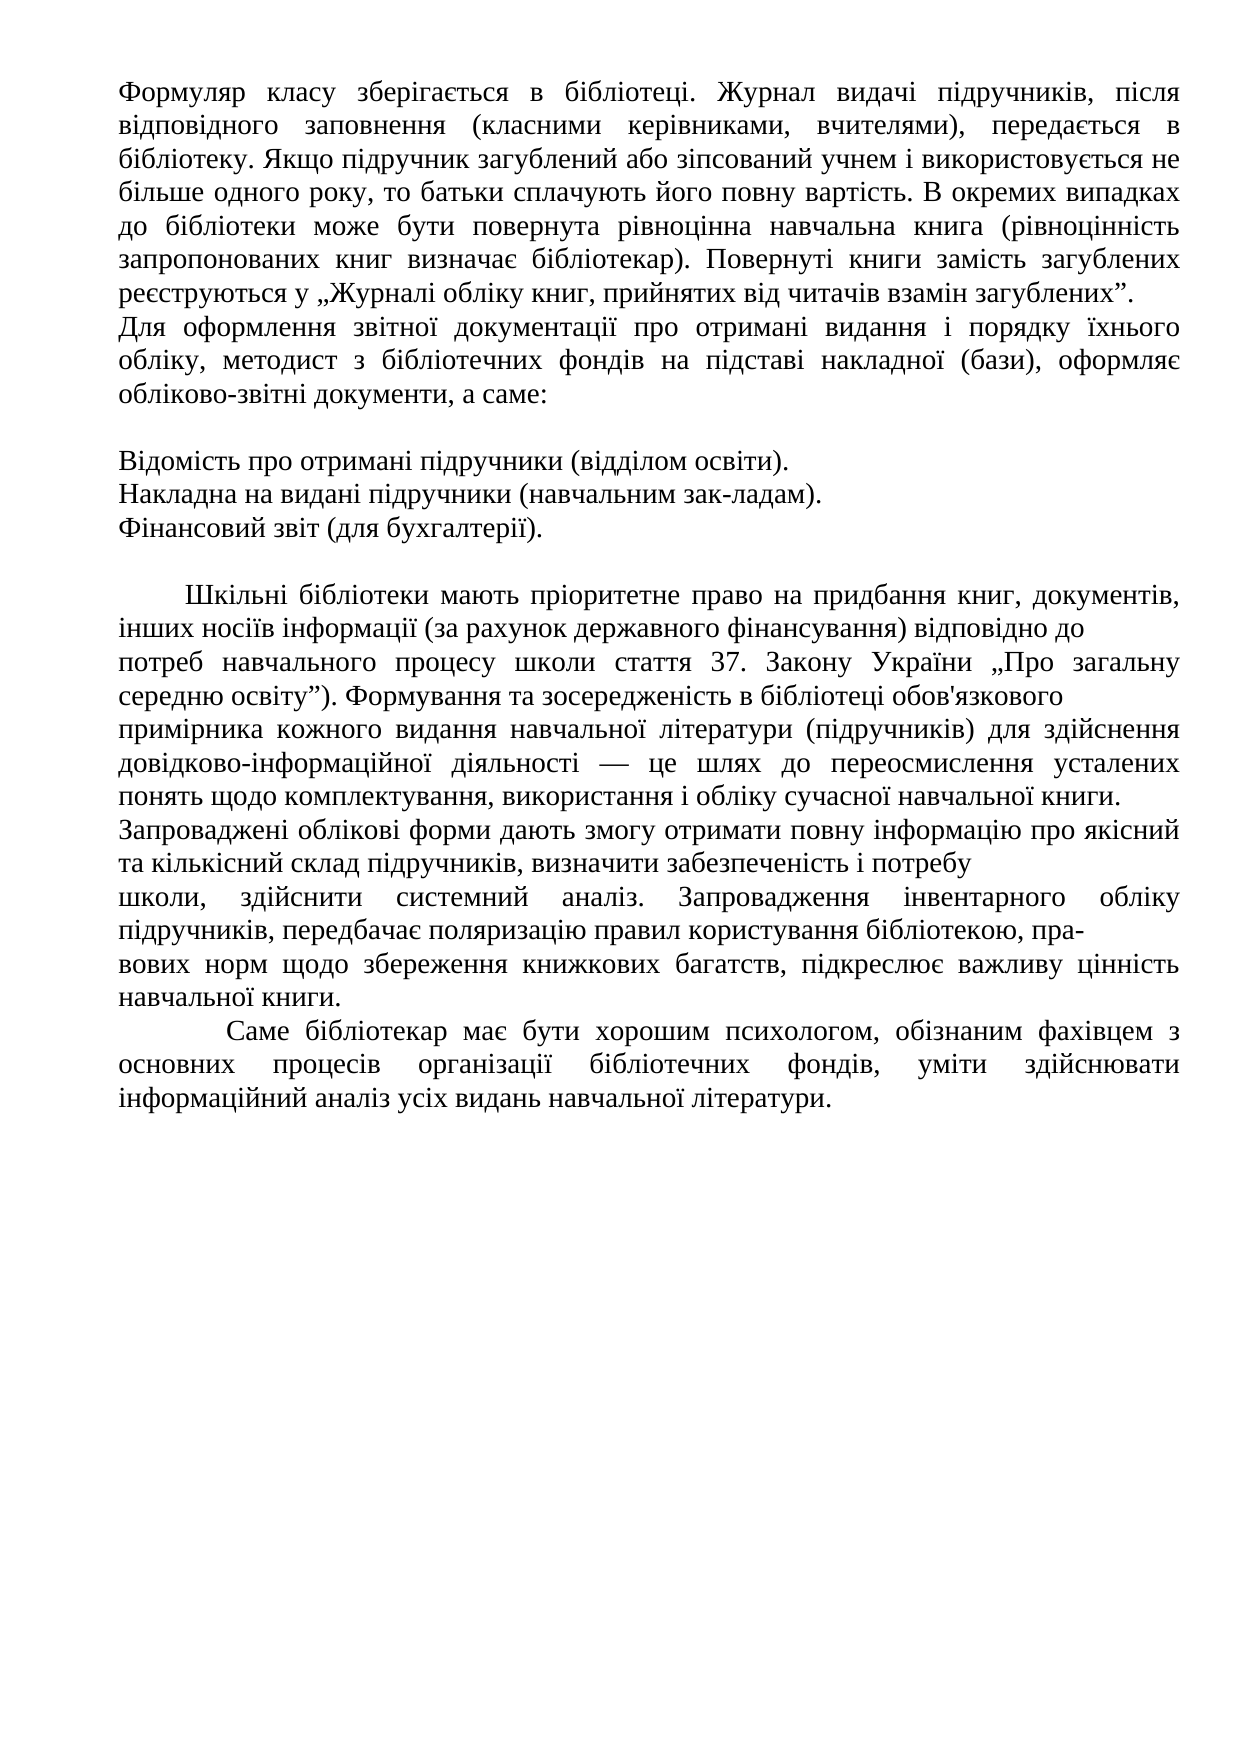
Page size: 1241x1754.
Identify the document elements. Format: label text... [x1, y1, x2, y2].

text примірника кожного видання навчальної літератури (підручників) для здійснення довідково-інформаційної діяльності — це шлях до переосмислення усталених понять щодо комплектування, використання і обліку сучасної навчальної книги. [118, 711, 1181, 812]
text вових норм щодо збереження книжкових багатств, підкреслює важливу цінність навчальної книги. [118, 946, 1181, 1013]
text Фінансовий звіт (для бухгалтерії). [118, 510, 1181, 543]
text Для оформлення звітної документації про отримані видання і порядку їхнього обліку, методист з бібліотечних фондів на підставі накладної (бази), оформляє обліково-звітні документи, а саме: [118, 309, 1181, 409]
text потреб навчального процесу школи стаття 37. Закону України „Про загальну середню освіту”). Формування та зосередженість в бібліотеці обов'язкового [118, 644, 1181, 711]
text Формуляр класу зберігається в бібліотеці. Журнал видачі підручників, після відповідного заповнення (класними керівниками, вчителями), передається в бібліотеку. Якщо підручник загублений або зіпсований учнем і використовується не більше одного року, то батьки сплачують його повну вартість. В окремих випадках до бібліотеки може бути повернута рівноцінна навчальна книга (рівноцінність запропонованих книг визначає бібліотекар). Повернуті книги замість загублених реєструються у „Журналі обліку книг, прийнятих від читачів взамін загублених”. [118, 74, 1181, 309]
text Саме бібліотекар має бути хорошим психологом, обізнаним фахівцем з основних процесів організації бібліотечних фондів, уміти здійснювати інформаційний аналіз усіх видань навчальної літератури. [118, 1013, 1181, 1114]
text Запроваджені облікові форми дають змогу отримати повну інформацію про якісний та кількісний склад підручників, визначити забезпеченість і потребу [118, 812, 1181, 879]
text Шкільні бібліотеки мають пріоритетне право на придбання книг, документів, інших носіїв інформації (за рахунок державного фінансування) відповідно до [118, 577, 1181, 644]
text Накладна на видані підручники (навчальним зак-ладам). [118, 476, 1181, 510]
text школи, здійснити системний аналіз. Запровадження інвентарного обліку підручників, передбачає поляризацію правил користування бібліотекою, пра- [118, 879, 1181, 946]
text Відомість про отримані підручники (відділом освіти). [118, 443, 1181, 476]
